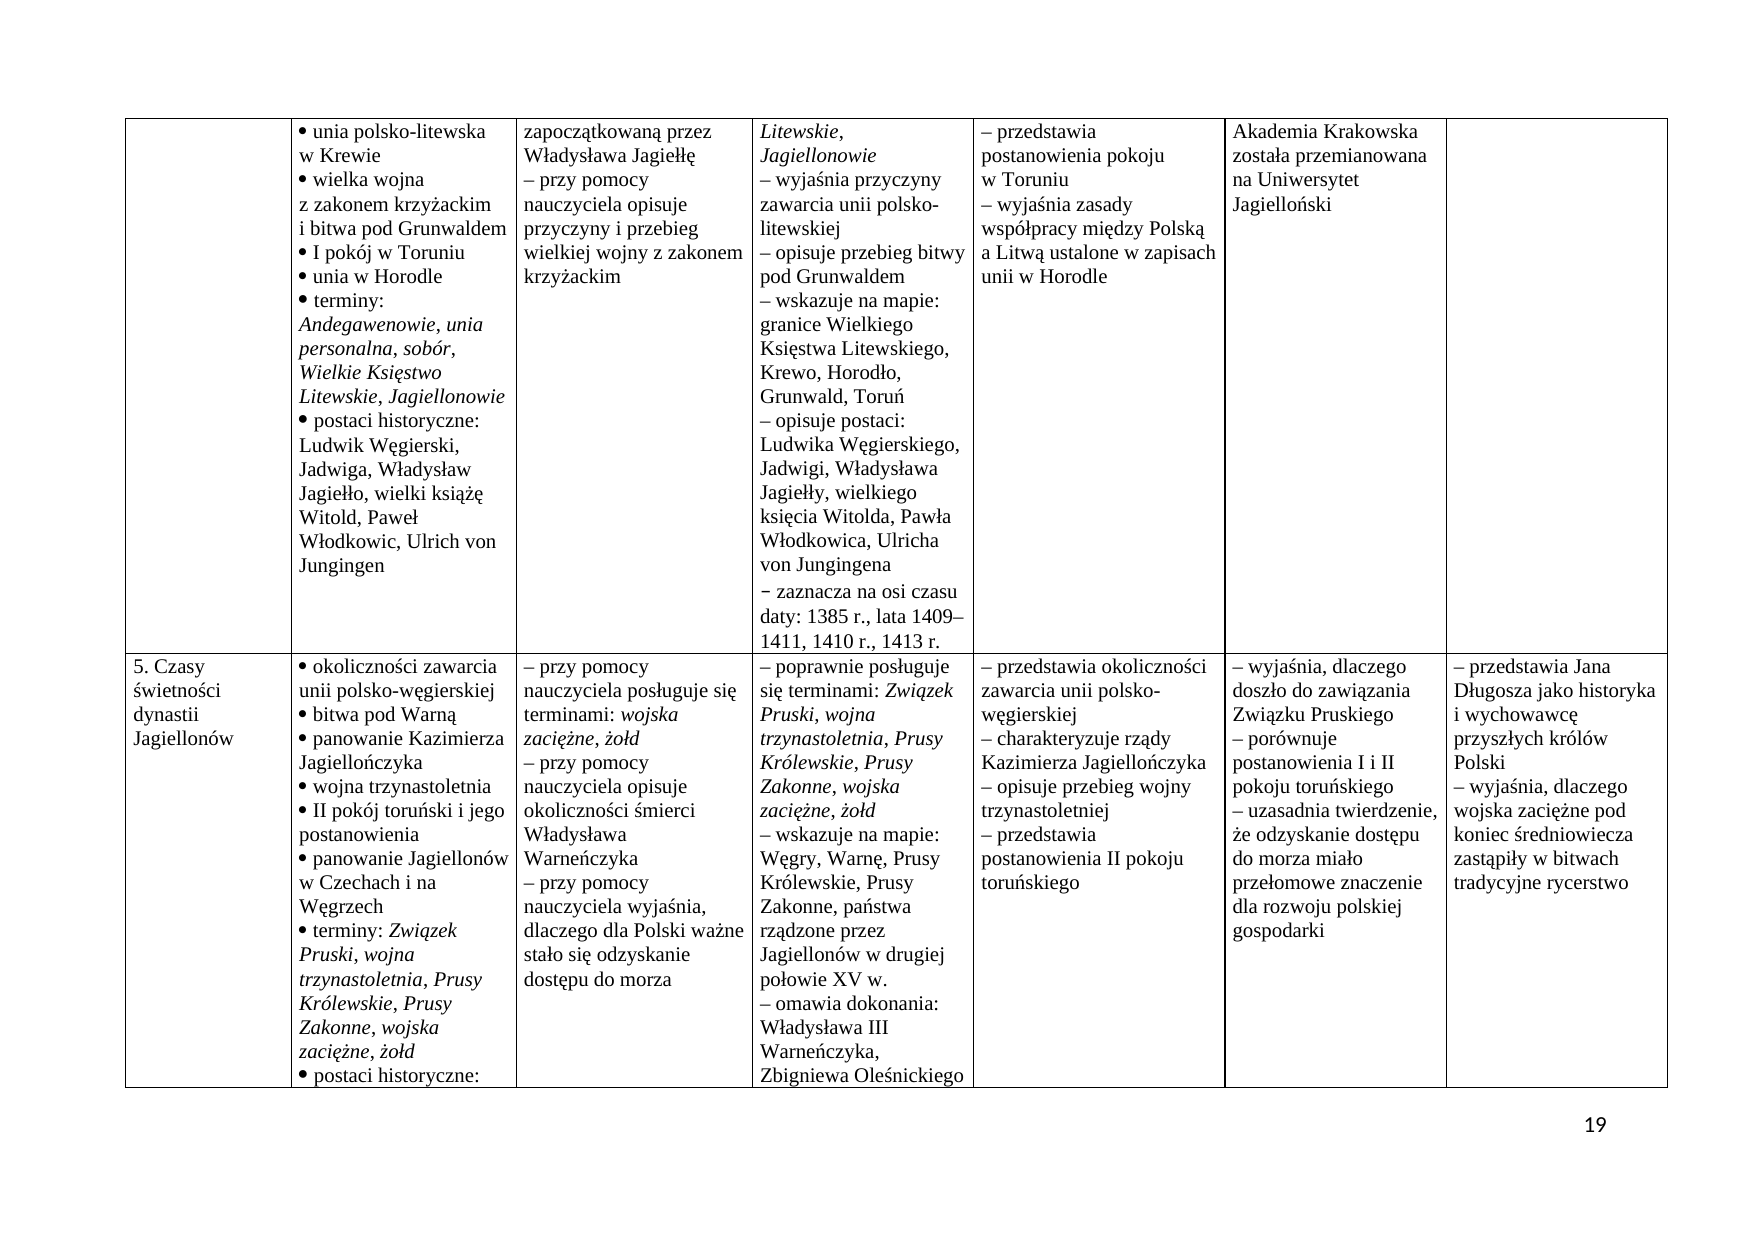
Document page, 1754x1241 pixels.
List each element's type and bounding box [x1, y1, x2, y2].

table_cell [126, 654, 291, 1087]
table_cell [517, 119, 752, 653]
table_cell [1226, 654, 1446, 1087]
table_cell [974, 119, 1224, 653]
table_cell [292, 119, 516, 653]
table_cell [517, 654, 752, 1087]
table_cell [292, 654, 516, 1087]
table_cell [753, 654, 973, 1087]
table_cell [1447, 654, 1667, 1087]
table_cell [126, 119, 291, 653]
table_cell [753, 119, 973, 653]
table_cell [1226, 119, 1446, 653]
table_cell [1447, 119, 1667, 653]
table_cell [974, 654, 1224, 1087]
